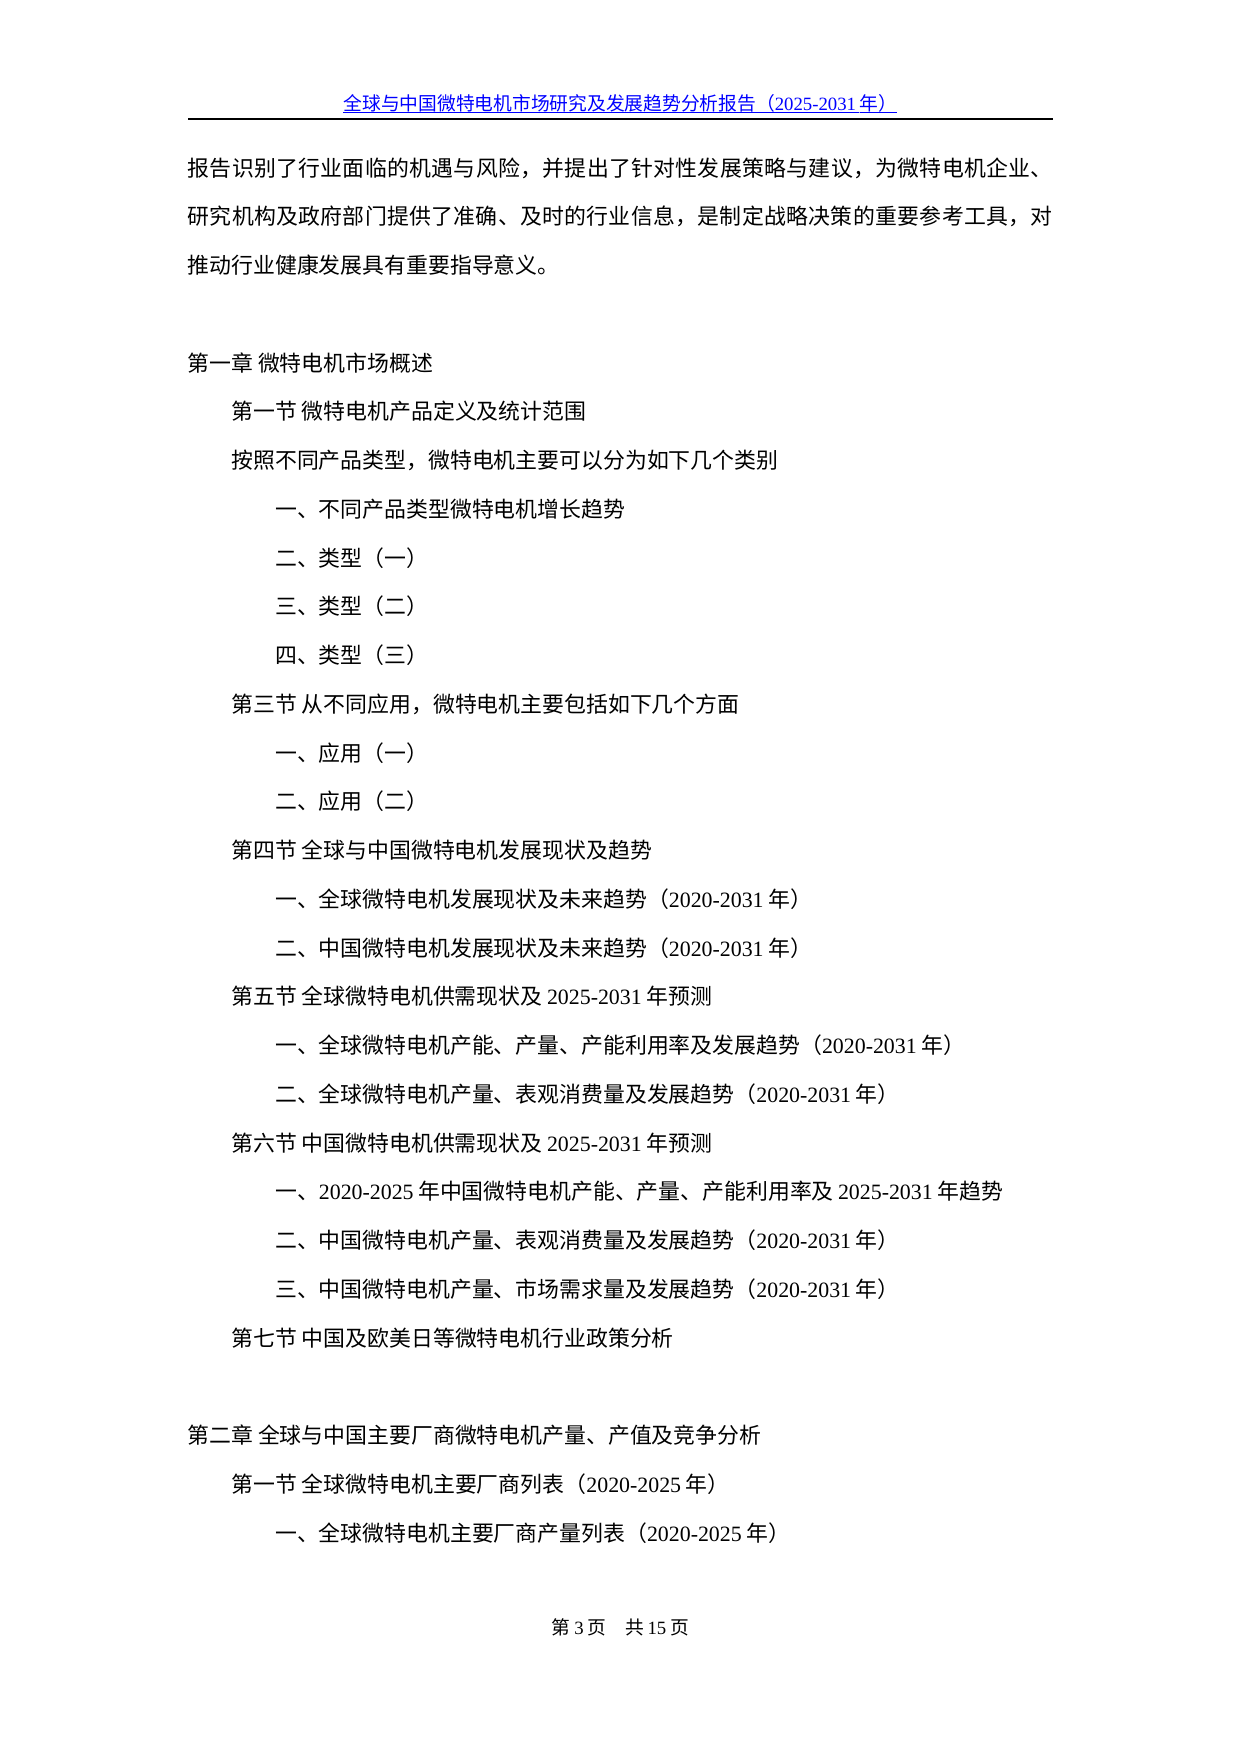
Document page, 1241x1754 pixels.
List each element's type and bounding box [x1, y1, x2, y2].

text [187, 150, 1053, 1548]
